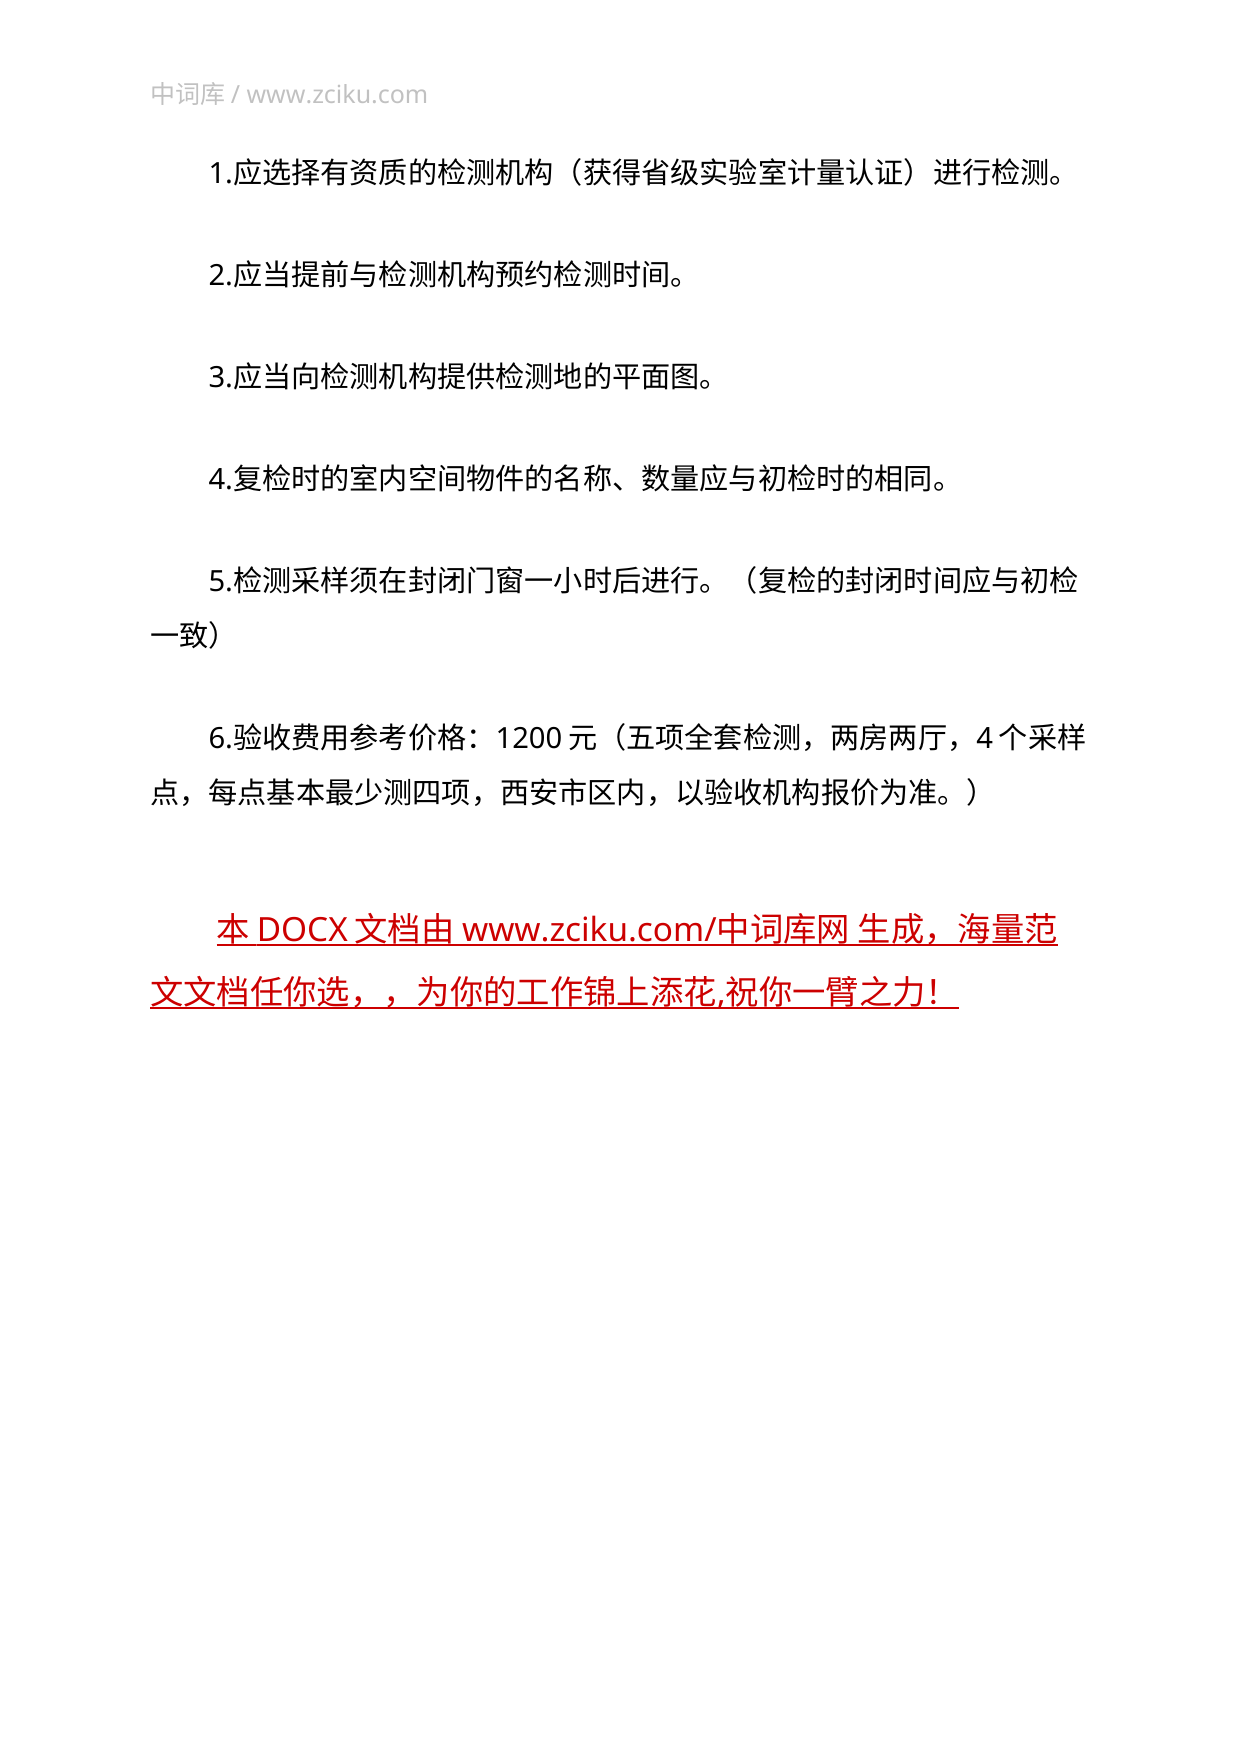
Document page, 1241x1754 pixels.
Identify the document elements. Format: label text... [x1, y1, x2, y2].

text 3.应当向检测机构提供检测地的平面图。 [150, 354, 1090, 396]
text 4.复检时的室内空间物件的名称、数量应与初检时的相同。 [150, 456, 1090, 498]
text 本DOCX文档由 www.zciku.com/中词库网 生成，海量范文文档任你选，，为你的工作锦上添花,祝你一臂之力！ [150, 903, 1090, 1014]
text 5.检测采样须在封闭门窗一小时后进行。（复检的封闭时间应与初检一致） [150, 558, 1090, 655]
text 1.应选择有资质的检测机构（获得省级实验室计量认证）进行检测。 [150, 150, 1090, 192]
text 6.验收费用参考价格：1200元（五项全套检测，两房两厅，4个采样点，每点基本最少测四项，西安市区内，以验收机构报价为准。） [150, 715, 1090, 812]
text 2.应当提前与检测机构预约检测时间。 [150, 252, 1090, 294]
